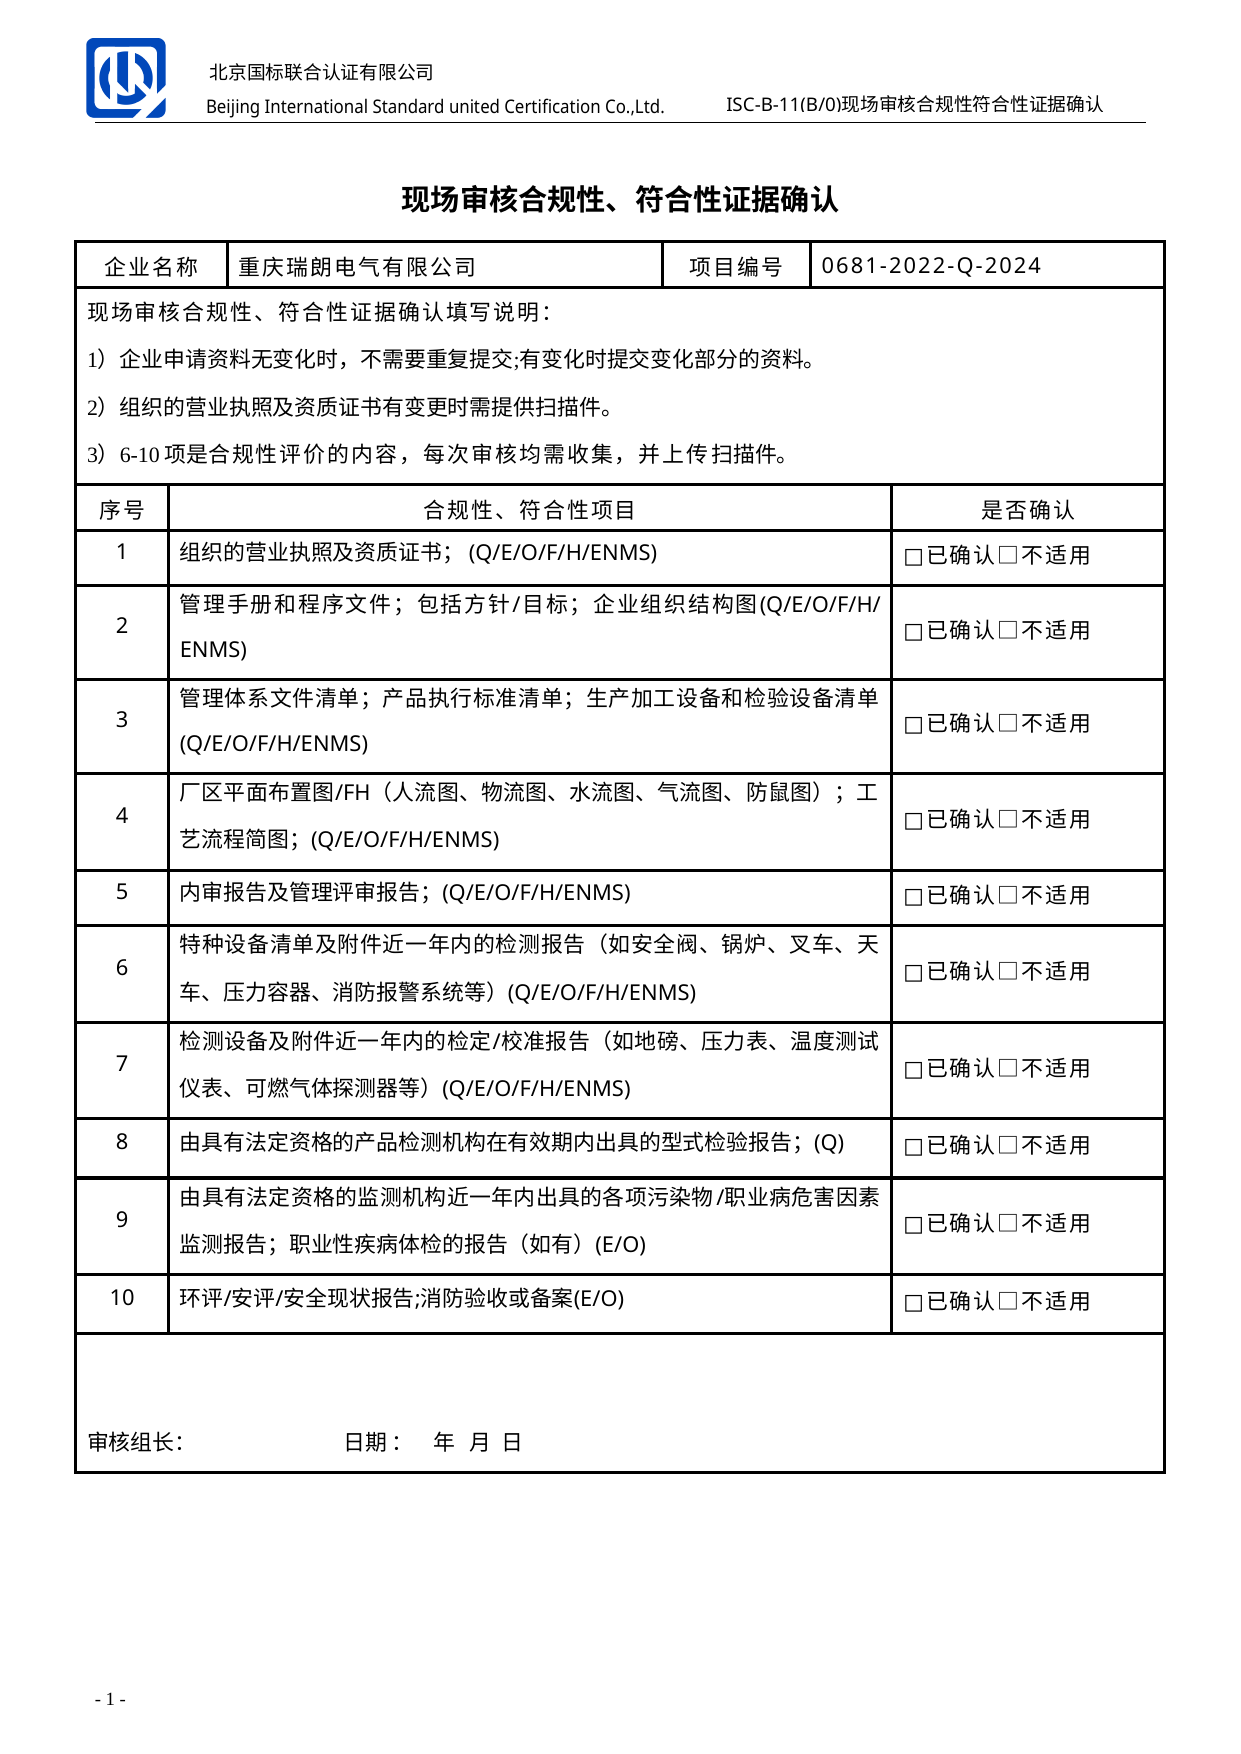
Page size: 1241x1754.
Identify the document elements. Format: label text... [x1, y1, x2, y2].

text 现场审核合规性、符合性证据确认 [94, 177, 1146, 219]
table_cell □已确认□不适用 [893, 587, 1163, 678]
table_cell □已确认□不适用 [893, 532, 1163, 584]
picture [86, 38, 166, 118]
table_cell □已确认□不适用 [893, 775, 1163, 868]
table_cell 厂区平面布置图/FH（人流图、物流图、水流图、气流图、防鼠图）；工艺流程简图；(Q/E/O/F/H/ENMS) [170, 775, 890, 868]
table_header 项目编号 [664, 243, 809, 286]
table_cell 合规性、符合性项目 [170, 486, 890, 529]
table_cell 7 [77, 1024, 167, 1117]
table_cell 管理体系文件清单；产品执行标准清单；生产加工设备和检验设备清单(Q/E/O/F/H/ENMS) [170, 681, 890, 772]
table_cell 环评/安评/安全现状报告;消防验收或备案(E/O) [170, 1276, 890, 1332]
table_header 0681-2022-Q-2024 [812, 243, 1163, 286]
table_cell □已确认□不适用 [893, 1276, 1163, 1332]
table_cell 9 [77, 1180, 167, 1273]
table_cell □已确认□不适用 [893, 872, 1163, 924]
table_cell 组织的营业执照及资质证书； (Q/E/O/F/H/ENMS) [170, 532, 890, 584]
table_cell 是否确认 [893, 486, 1163, 529]
table_cell 1 [77, 532, 167, 584]
table_cell 审核组长： 日期 ： 年 月 日 [77, 1335, 1163, 1471]
table_cell 特种设备清单及附件近一年内的检测报告（如安全阀、锅炉、叉车、天车、压力容器、消防报警系统等）(Q/E/O/F/H/ENMS) [170, 927, 890, 1021]
table_cell 由具有法定资格的监测机构近一年内出具的各项污染物/职业病危害因素监测报告；职业性疾病体检的报告（如有）(E/O) [170, 1180, 890, 1273]
table_cell 2 [77, 587, 167, 678]
table_cell 10 [77, 1276, 167, 1332]
table_cell 检测设备及附件近一年内的检定/校准报告（如地磅、压力表、温度测试仪表、可燃气体探测器等）(Q/E/O/F/H/ENMS) [170, 1024, 890, 1117]
table_cell 序号 [77, 486, 167, 529]
table_cell 内审报告及管理评审报告；(Q/E/O/F/H/ENMS) [170, 872, 890, 924]
table_cell □已确认□不适用 [893, 1024, 1163, 1117]
table_cell 管理手册和程序文件；包括方针/目标；企业组织结构图(Q/E/O/F/H/ENMS) [170, 587, 890, 678]
table_cell □已确认□不适用 [893, 681, 1163, 772]
table_cell 6 [77, 927, 167, 1021]
table_cell 现场审核合规性、符合性证据确认填写说明： 1）企业申请资料无变化时，不需要重复提交;有变化时提交变化部分的资料。 2）组织的营业执照及资质证书有变更时需提供扫描件。 3）6-10项是合规性评价的内容，每次审核均需收集，并上传扫描件。 [77, 289, 1163, 483]
table_cell □已确认□不适用 [893, 927, 1163, 1021]
table_cell 5 [77, 872, 167, 924]
table_header 重庆瑞朗电气有限公司 [229, 243, 661, 286]
table_cell 由具有法定资格的产品检测机构在有效期内出具的型式检验报告；(Q) [170, 1120, 890, 1176]
table_header 企业名称 [77, 243, 226, 286]
table_cell 3 [77, 681, 167, 772]
table_cell □已确认□不适用 [893, 1180, 1163, 1273]
table_cell 8 [77, 1120, 167, 1176]
table_cell □已确认□不适用 [893, 1120, 1163, 1176]
table_cell 4 [77, 775, 167, 868]
